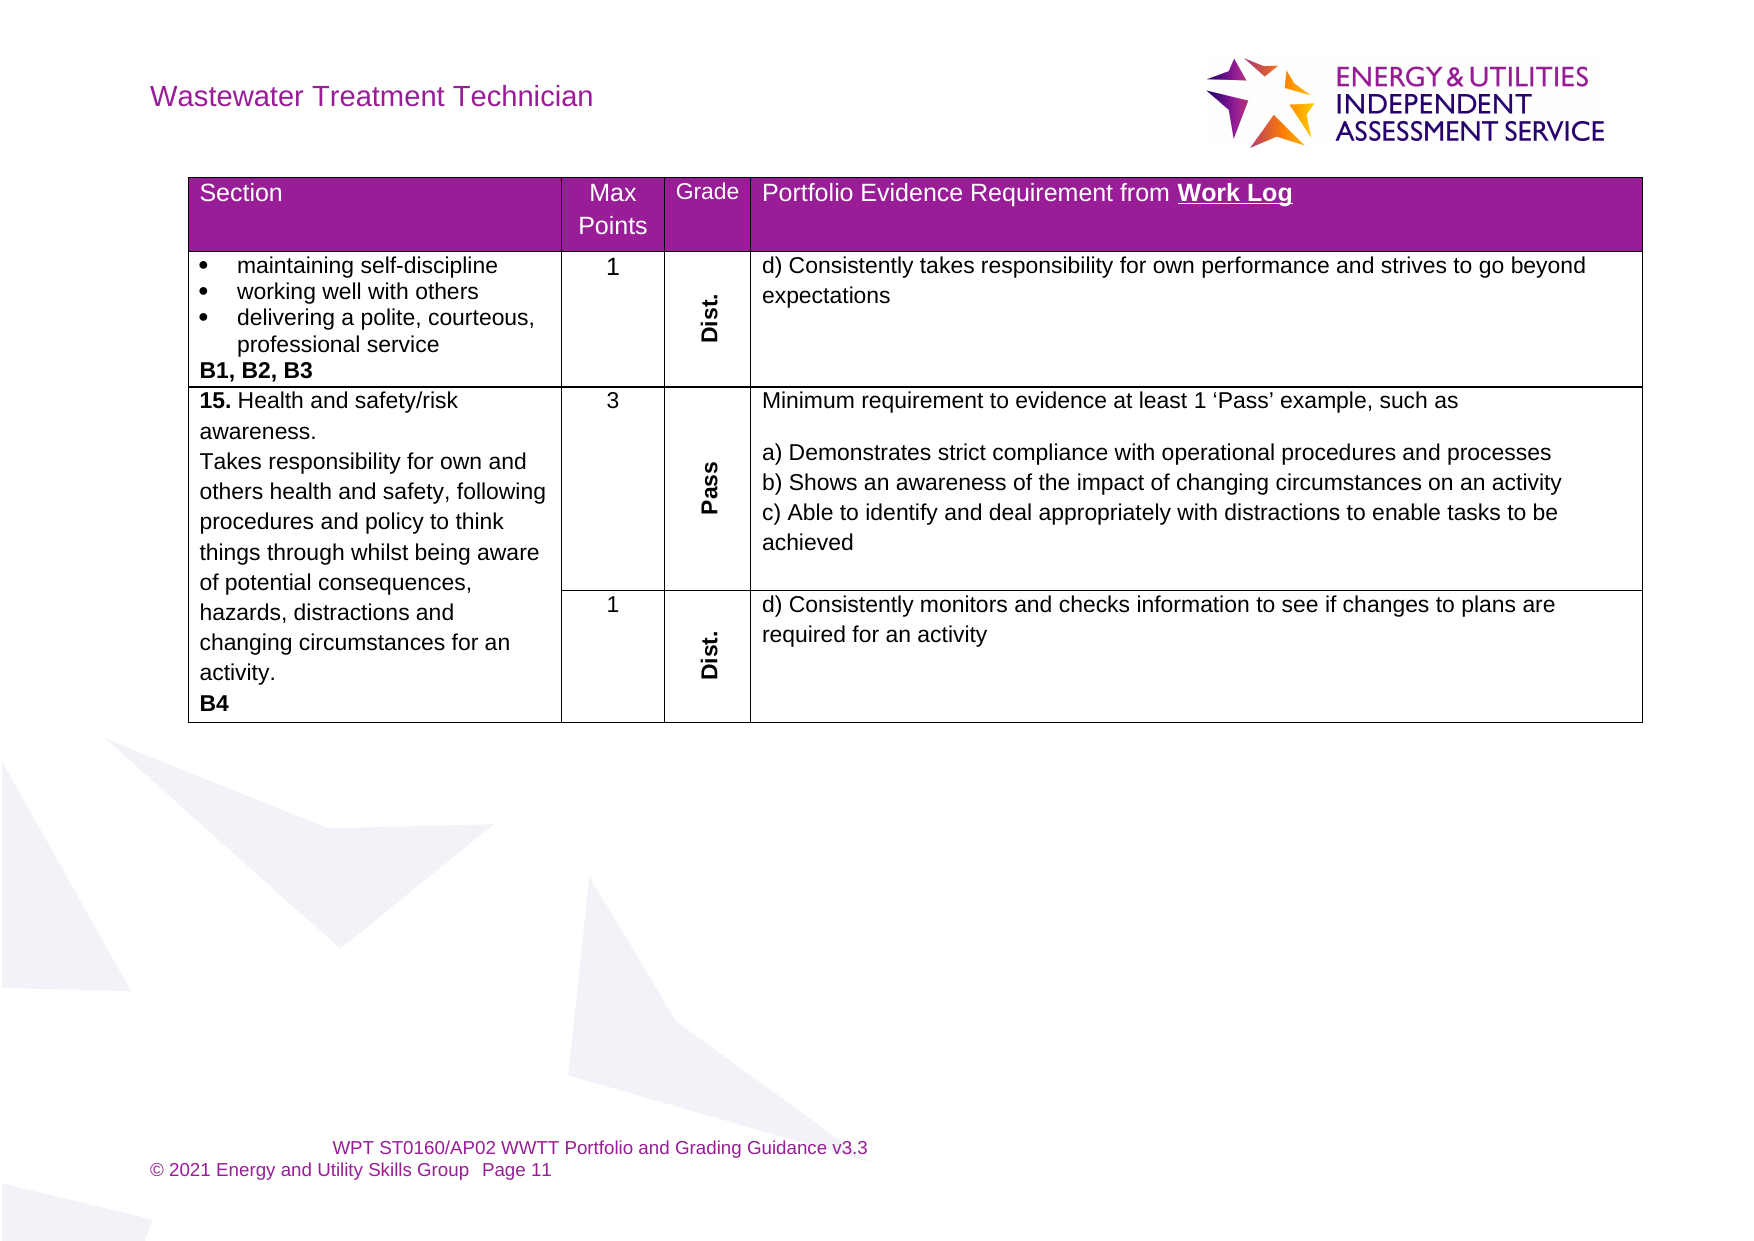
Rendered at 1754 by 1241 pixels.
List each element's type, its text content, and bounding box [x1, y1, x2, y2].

table_cell 3 [562, 388, 664, 589]
table_cell 15. Health and safety/risk awareness. Takes responsibility for own and others health and safety, following procedures and policy to think things through whilst being aware of potential consequences, hazards, distractions and changing circumstances for an activity. B4 [189, 388, 561, 722]
table_header Portfolio Evidence Requirement from Work Log [751, 178, 1642, 251]
picture [1206, 58, 1604, 148]
table_header Max Points [562, 178, 664, 251]
table_cell 1 [562, 591, 664, 722]
table_cell Minimum requirement to evidence at least 1 ‘Pass’ example, such as a) Demonstrates strict compliance with operational procedures and processes b) Shows an awareness of the impact of changing circumstances on an activity c) Able to identify and deal appropriately with distractions to enable tasks to be achieved [751, 388, 1642, 589]
table_cell 1 [562, 252, 664, 386]
table_cell Dist. [665, 591, 750, 722]
table_cell Dist. [665, 252, 750, 386]
table_cell Pass [665, 388, 750, 589]
table_cell d) Consistently monitors and checks information to see if changes to plans are required for an activity [751, 591, 1642, 722]
table_cell d) Consistently takes responsibility for own performance and strives to go beyond expectations [751, 252, 1642, 386]
picture [2, 738, 907, 1241]
table_header Section [189, 178, 561, 251]
table_header Grade [665, 178, 750, 251]
